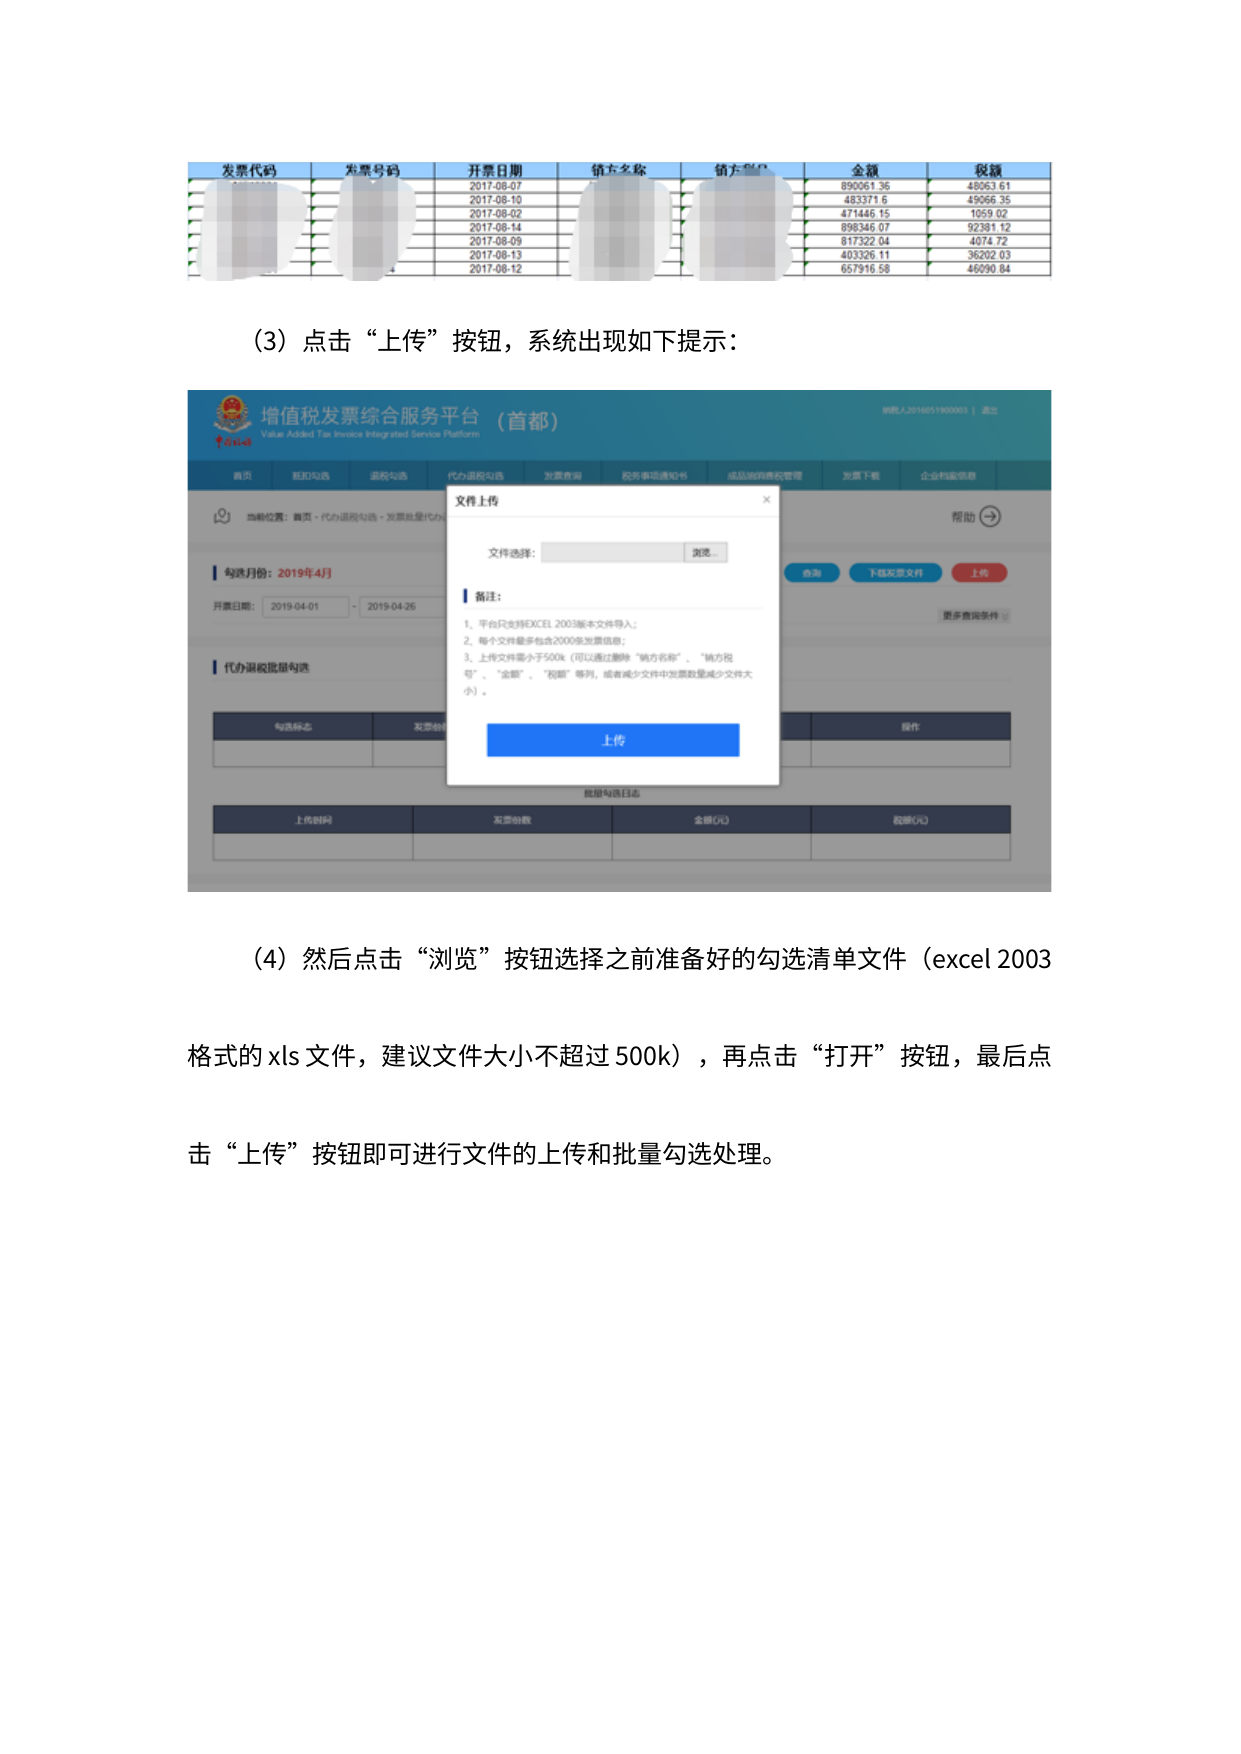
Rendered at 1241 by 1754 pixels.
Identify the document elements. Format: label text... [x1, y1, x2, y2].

picture [187, 390, 1052, 892]
text （4）然后点击“浏览”按钮选择之前准备好的勾选清单文件（excel 2003格式的xls文件，建议文件大小不超过500k），再点击“打开”按钮，最后点击“上传”按钮即可进行文件的上传和批量勾选处理。 [187, 925, 1053, 1185]
text （3）点击“上传”按钮，系统出现如下提示： [187, 307, 1053, 372]
picture [187, 162, 1053, 281]
